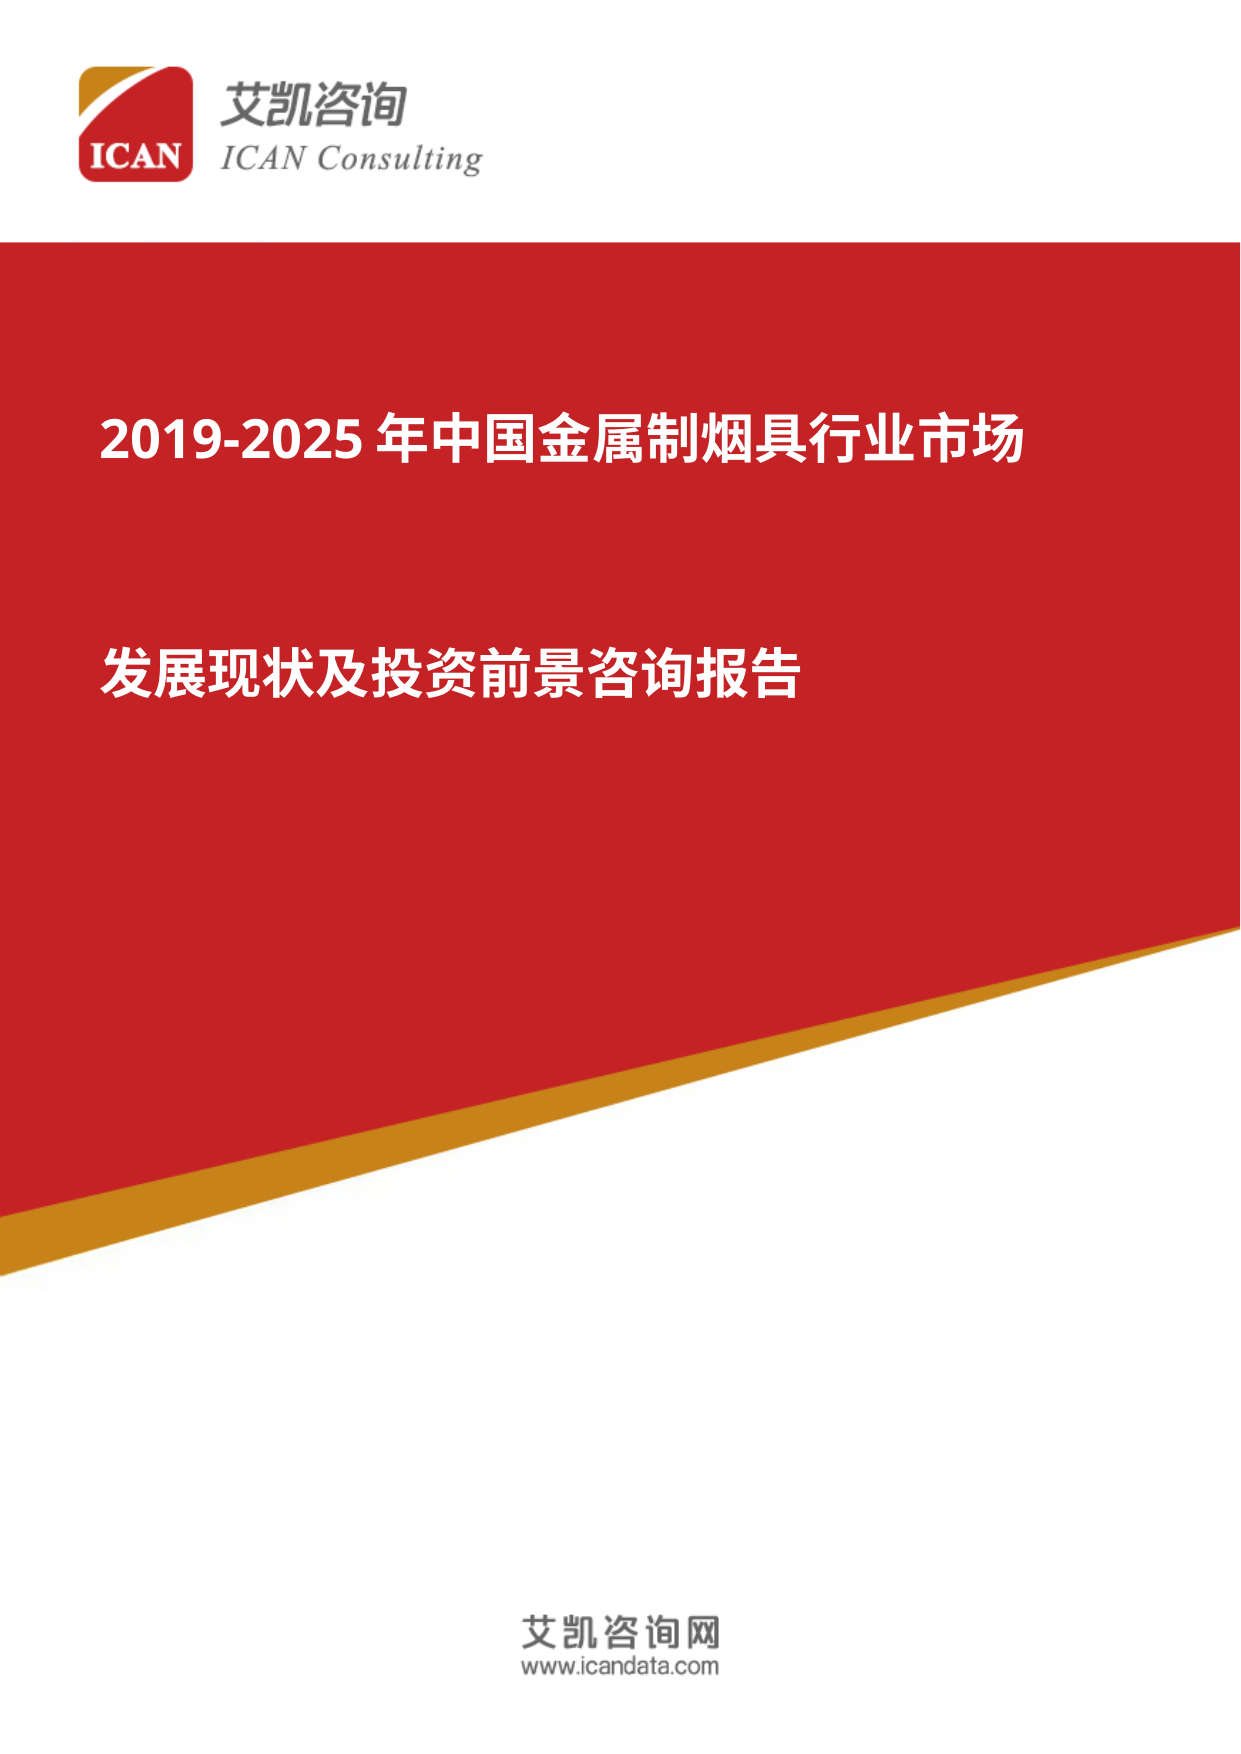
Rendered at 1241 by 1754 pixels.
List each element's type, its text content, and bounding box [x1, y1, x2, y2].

picture [0, 5, 1241, 1754]
subtitle 2019-2025年中国金属制烟具行业市场发展现状及投资前景咨询报告 [99, 386, 1053, 718]
